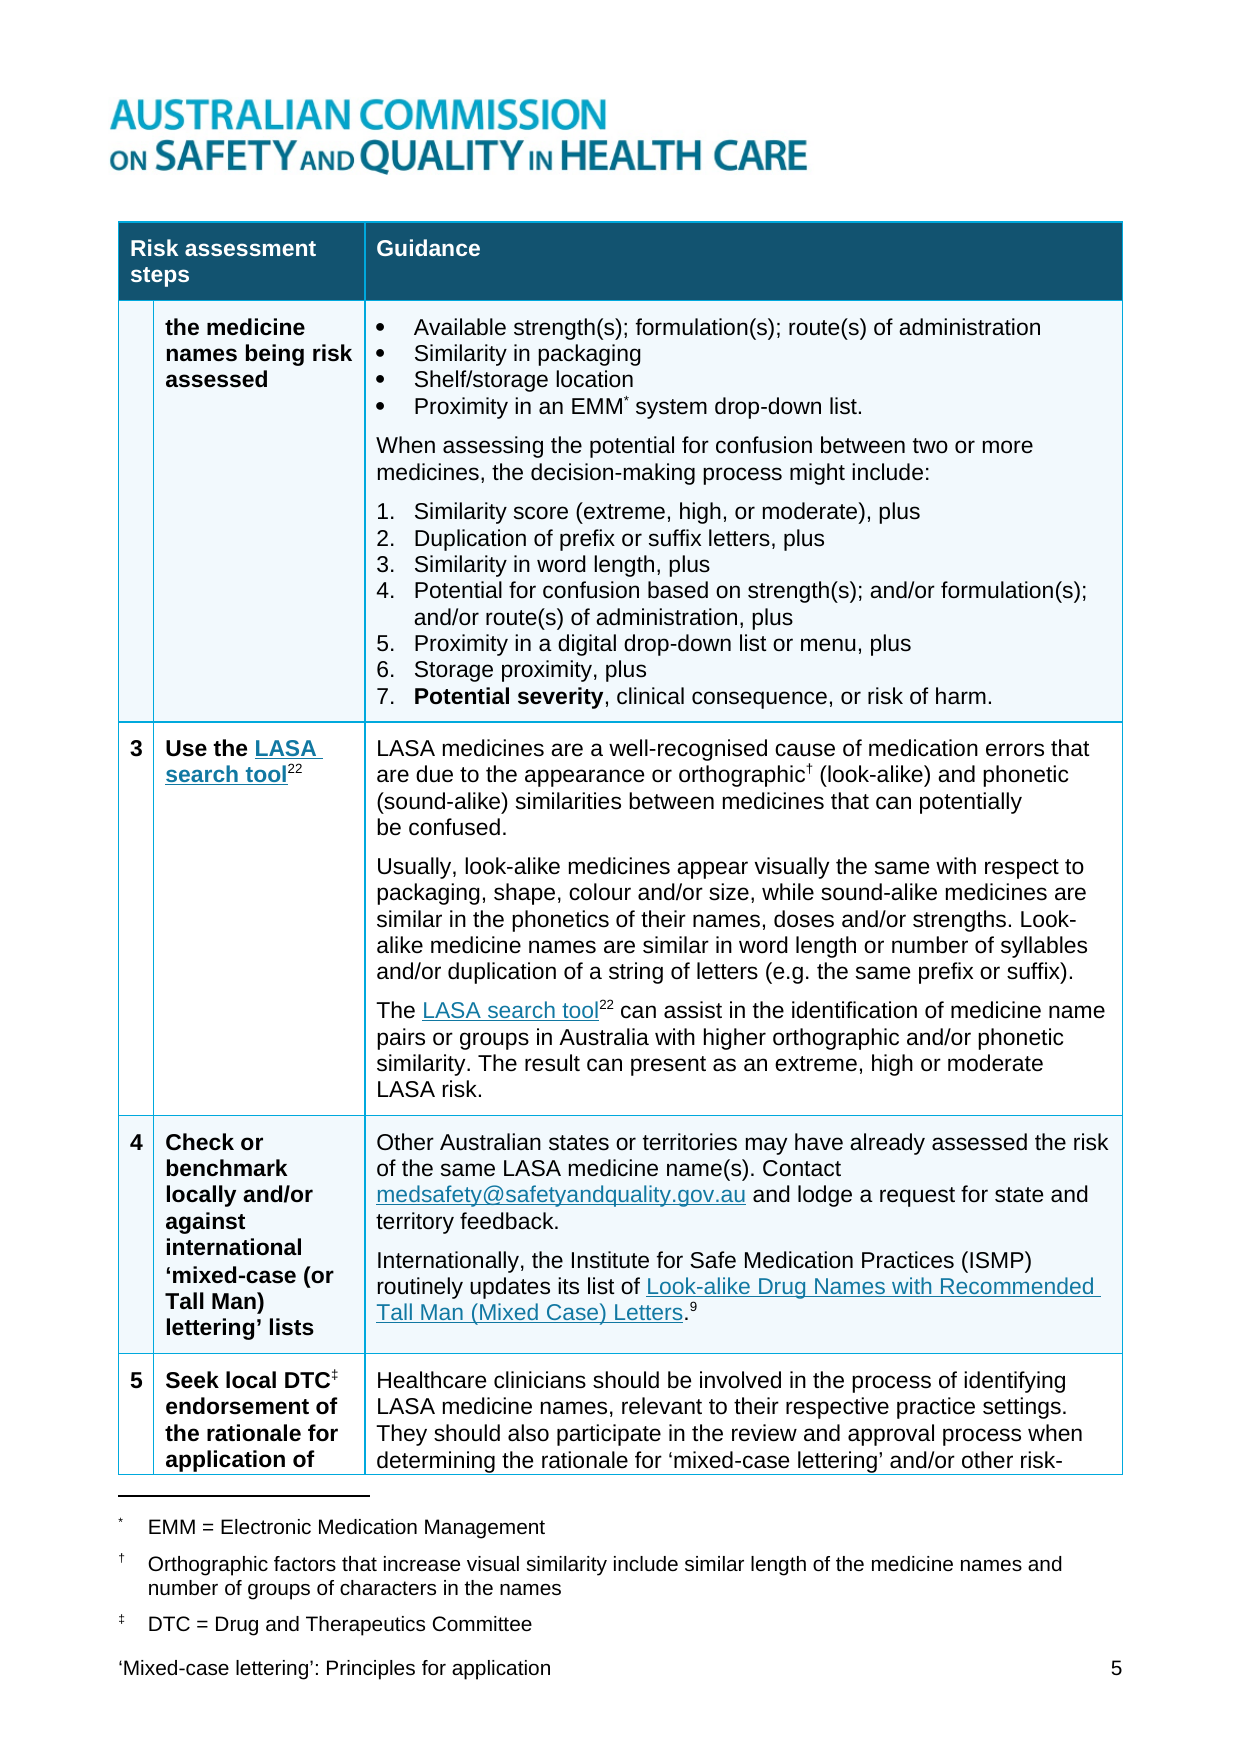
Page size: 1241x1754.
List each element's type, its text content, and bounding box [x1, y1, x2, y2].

table_cell Seek local DTC endorsement of the rationale for application of ‘mixed‑case lettering’ [154, 1354, 364, 1473]
table_cell Check or benchmark locally and/or against international ‘mixed‑case (or Tall Man) lettering’ lists [154, 1116, 364, 1353]
table_cell 3 [119, 723, 153, 1115]
table_cell 5 [119, 1354, 153, 1473]
table_header Risk assessment steps [119, 223, 364, 300]
table_cell Use the LASA search tool22 [154, 723, 364, 1115]
picture [103, 86, 815, 177]
table_cell Other Australian states or territories may have already assessed the risk of the same LASA medicine name(s). Contact medsafety@safetyandquality.gov.au and lodge a request for state and territory feedback. Internationally, the Institute for Safe Medication Practices (ISMP) routinely updates its list of Look-alike Drug Names with Recommended Tall Man (Mixed Case) Letters.9 [366, 1116, 1122, 1353]
table_cell 2 [119, 301, 153, 721]
table_cell LASA medicines are a well-recognised cause of medication errors that are due to the appearance or orthographic (look-alike) and phonetic (sound-alike) similarities between medicines that can potentially be confused. Usually, look-alike medicines appear visually the same with respect to packaging, shape, colour and/or size, while sound-alike medicines are similar in the phonetics of their names, doses and/or strengths. Look-alike medicine names are similar in word length or number of syllables and/or duplication of a string of letters (e.g. the same prefix or suffix). The LASA search tool22 can assist in the identification of medicine name pairs or groups in Australia with higher orthographic and/or phonetic similarity. The result can present as an extreme, high or moderate LASA risk. [366, 723, 1122, 1115]
table_header Guidance [366, 223, 1122, 300]
table_cell 4 [119, 1116, 153, 1353]
table_cell Review the associated clinical safety risk(s) along with the environmental factors related to the medicine names being risk assessed [154, 301, 364, 721]
